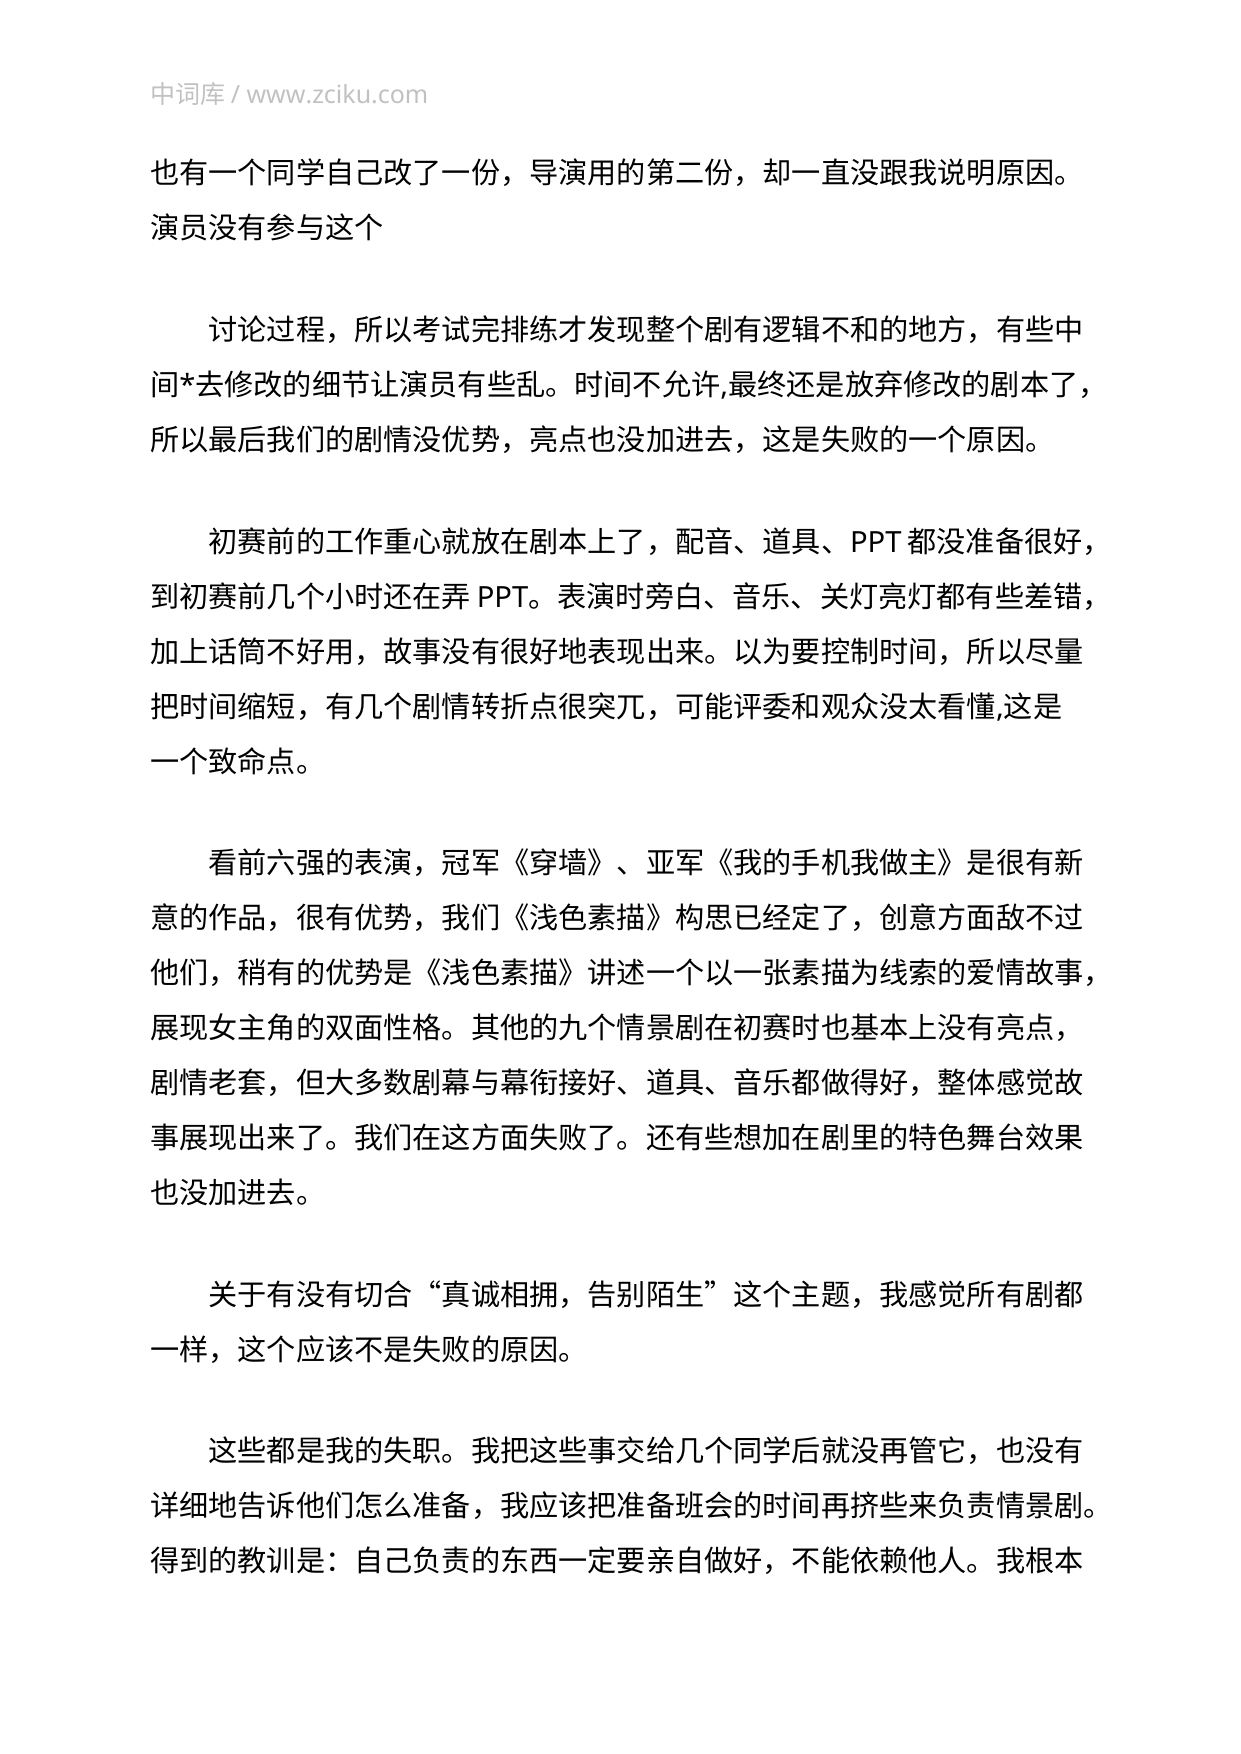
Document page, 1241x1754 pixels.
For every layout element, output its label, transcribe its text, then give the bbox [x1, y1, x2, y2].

text 讨论过程，所以考试完排练才发现整个剧有逻辑不和的地方，有些中间*去修改的细节让演员有些乱。时间不允许,最终还是放弃修改的剧本了，所以最后我们的剧情没优势，亮点也没加进去，这是失败的一个原因。 [150, 307, 1090, 459]
text 关于有没有切合“真诚相拥，告别陌生”这个主题，我感觉所有剧都一样，这个应该不是失败的原因。 [150, 1271, 1090, 1368]
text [150, 1428, 1090, 1580]
text 看前六强的表演，冠军《穿墙》、亚军《我的手机我做主》是很有新意的作品，很有优势，我们《浅色素描》构思已经定了，创意方面敌不过他们，稍有的优势是《浅色素描》讲述一个以一张素描为线索的爱情故事，展现女主角的双面性格。其他的九个情景剧在初赛时也基本上没有亮点，剧情老套，但大多数剧幕与幕衔接好、道具、音乐都做得好，整体感觉故事展现出来了。我们在这方面失败了。还有些想加在剧里的特色舞台效果也没加进去。 [150, 840, 1090, 1212]
text 初赛前的工作重心就放在剧本上了，配音、道具、PPT都没准备很好，到初赛前几个小时还在弄PPT。表演时旁白、音乐、关灯亮灯都有些差错，加上话筒不好用，故事没有很好地表现出来。以为要控制时间，所以尽量把时间缩短，有几个剧情转折点很突兀，可能评委和观众没太看懂,这是一个致命点。 [150, 518, 1090, 781]
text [150, 150, 1090, 247]
